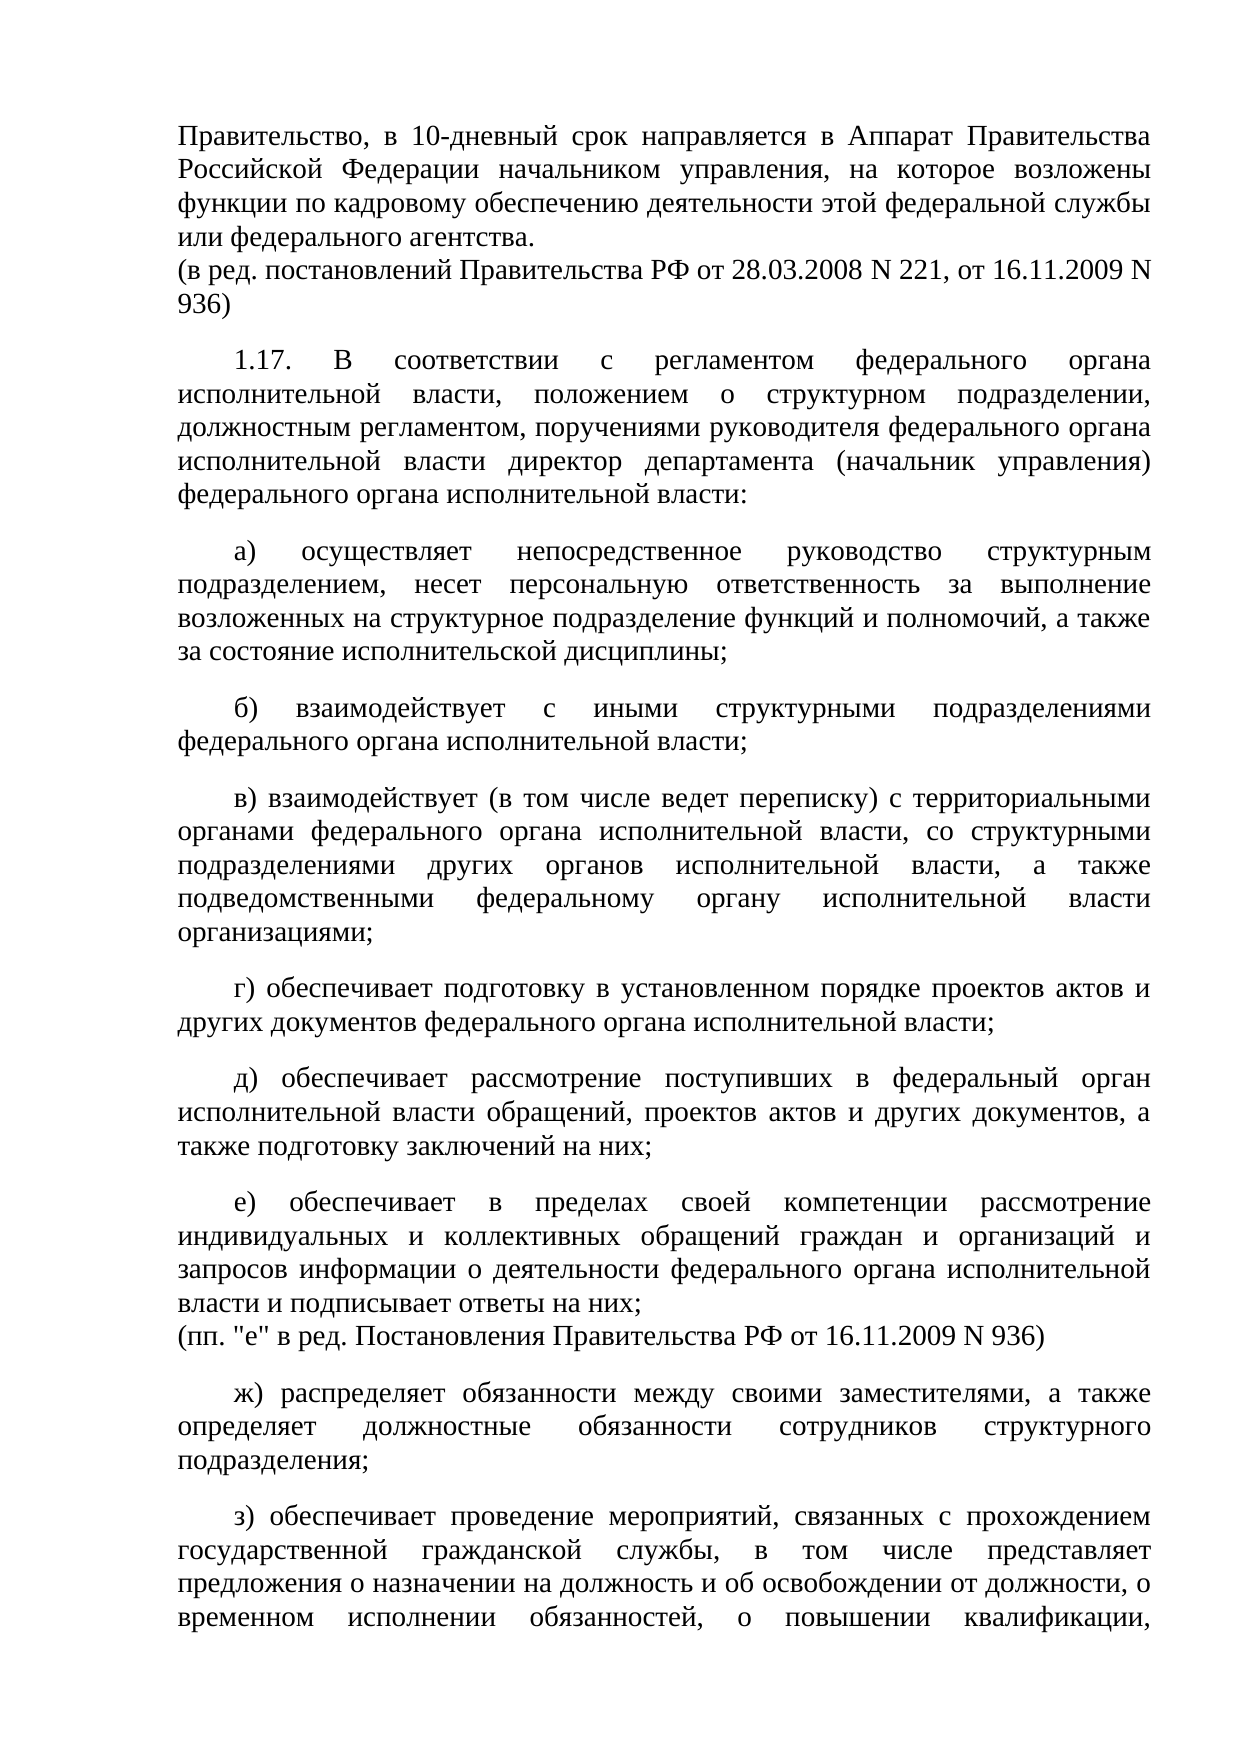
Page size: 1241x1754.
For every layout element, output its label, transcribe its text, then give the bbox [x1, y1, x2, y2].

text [177, 118, 1152, 252]
text 1.17. В соответствии с регламентом федерального органа исполнительной власти, положением о структурном подразделении, должностным регламентом, поручениями руководителя федерального органа исполнительной власти директор департамента (начальник управления) федерального органа исполнительной власти: [177, 342, 1152, 510]
text е) обеспечивает в пределах своей компетенции рассмотрение индивидуальных и коллективных обращений граждан и организаций и запросов информации о деятельности федерального органа исполнительной власти и подписывает ответы на них; [177, 1184, 1152, 1318]
text (пп. "е" в ред. Постановления Правительства РФ от 16.11.2009 N 936) [177, 1318, 1152, 1352]
text г) обеспечивает подготовку в установленном порядке проектов актов и других документов федерального органа исполнительной власти; [177, 971, 1152, 1038]
text б) взаимодействует с иными структурными подразделениями федерального органа исполнительной власти; [177, 690, 1152, 757]
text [177, 1498, 1152, 1632]
text в) взаимодействует (в том числе ведет переписку) с территориальными органами федерального органа исполнительной власти, со структурными подразделениями других органов исполнительной власти, а также подведомственными федеральному органу исполнительной власти организациями; [177, 780, 1152, 948]
text а) осуществляет непосредственное руководство структурным подразделением, несет персональную ответственность за выполнение возложенных на структурное подразделение функций и полномочий, а также за состояние исполнительской дисциплины; [177, 533, 1152, 667]
text (в ред. постановлений Правительства РФ от 28.03.2008 N 221, от 16.11.2009 N 936) [177, 252, 1152, 319]
text ж) распределяет обязанности между своими заместителями, а также определяет должностные обязанности сотрудников структурного подразделения; [177, 1375, 1152, 1475]
text д) обеспечивает рассмотрение поступивших в федеральный орган исполнительной власти обращений, проектов актов и других документов, а также подготовку заключений на них; [177, 1061, 1152, 1161]
